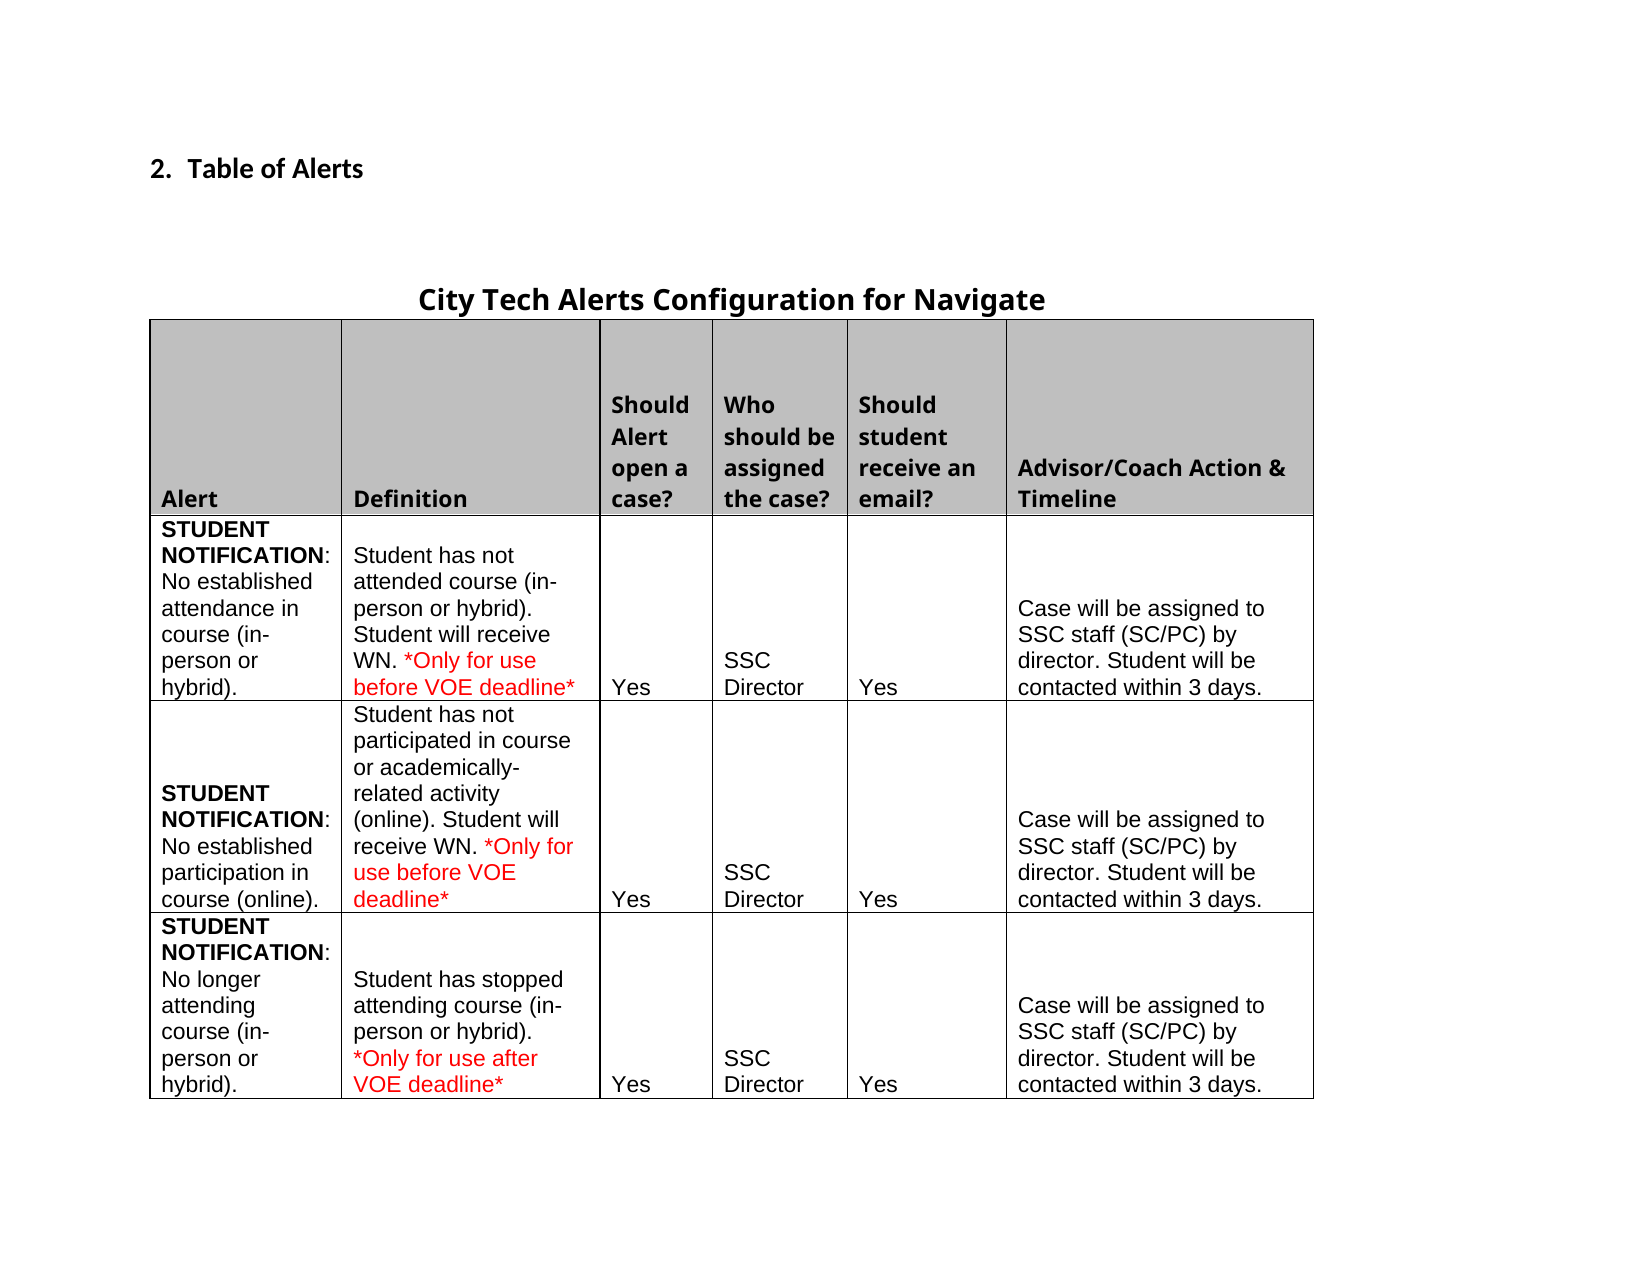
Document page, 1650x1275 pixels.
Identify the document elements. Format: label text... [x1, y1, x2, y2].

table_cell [1007, 913, 1313, 1097]
table_header City Tech Alerts Configuration for Navigate [150, 252, 1314, 319]
table_cell Should Alert open a case? [601, 320, 712, 514]
table_cell Definition [342, 320, 599, 514]
table_cell Yes [601, 701, 712, 912]
list Table of Alerts [150, 150, 1500, 186]
table_cell Student has stopped attending course (in-person or hybrid). *Only for use after VOE deadline* [342, 913, 599, 1097]
table_cell SSC Director [713, 913, 847, 1097]
table_cell Yes [848, 913, 1006, 1097]
table_cell SSC Director [713, 516, 847, 700]
table_cell Advisor/Coach Action & Timeline [1007, 320, 1313, 514]
table_cell Student has not attended course (in-person or hybrid). Student will receive WN. *Only for use before VOE deadline* [342, 516, 599, 700]
table_cell Yes [601, 516, 712, 700]
table_cell Yes [848, 516, 1006, 700]
table_cell STUDENT NOTIFICATION: No established attendance in course (in-person or hybrid). [151, 516, 341, 700]
table_cell Case will be assigned to SSC staff (SC/PC) by director. Student will be contacted within 3 days. [1007, 701, 1313, 912]
table_cell Should student receive an email? [848, 320, 1006, 514]
table_cell Who should be assigned the case? [713, 320, 847, 514]
table_cell STUDENT NOTIFICATION: No established participation in course (online). [151, 701, 341, 912]
table_cell STUDENT NOTIFICATION: No longer attending course (in-person or hybrid). [151, 913, 341, 1097]
table_cell Student has not participated in course or academically-related activity (online). Student will receive WN. *Only for use before VOE deadline* [342, 701, 599, 912]
table_cell Yes [848, 701, 1006, 912]
table_cell Yes [601, 913, 712, 1097]
table_cell Alert [151, 320, 341, 514]
table_cell SSC Director [713, 701, 847, 912]
table_cell Case will be assigned to SSC staff (SC/PC) by director. Student will be contacted within 3 days. [1007, 516, 1313, 700]
